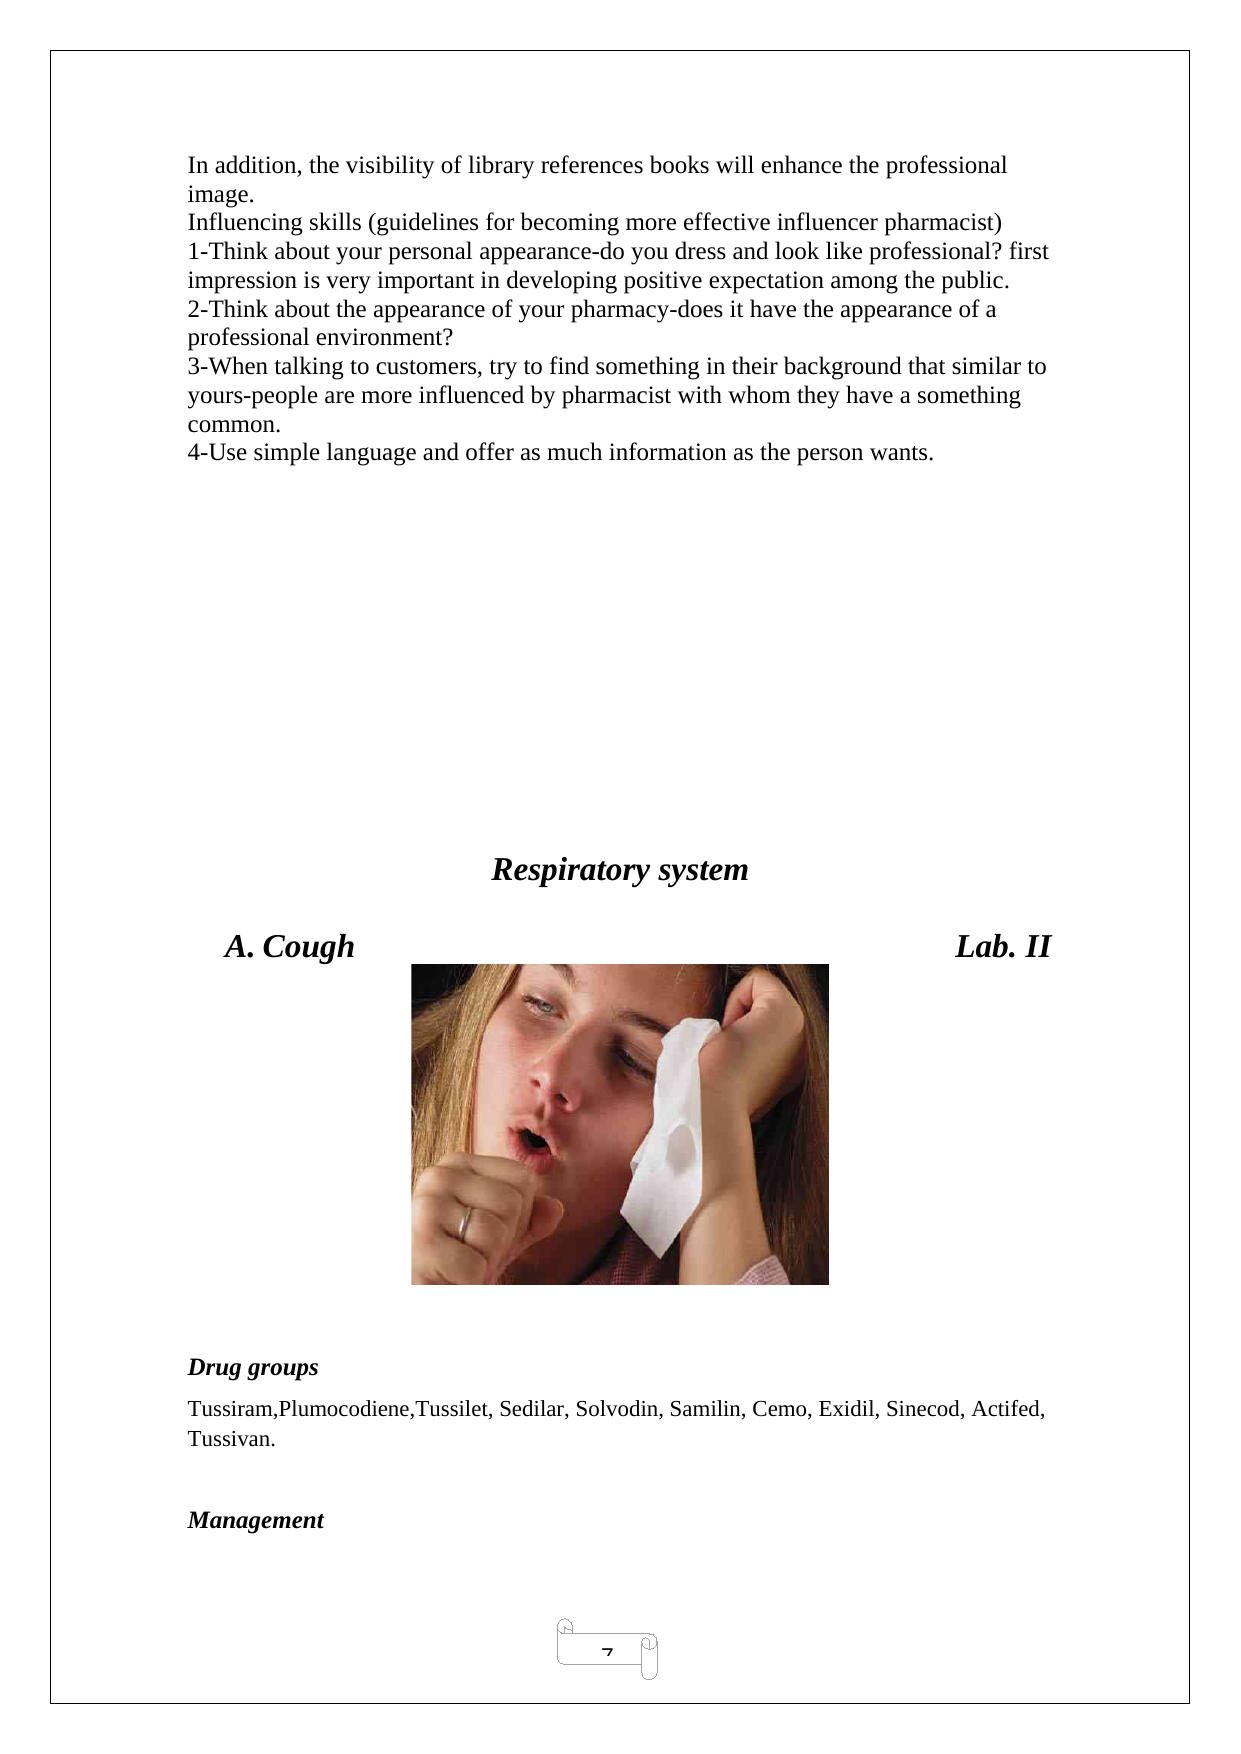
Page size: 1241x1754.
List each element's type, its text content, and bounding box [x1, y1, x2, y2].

picture [411, 964, 829, 1285]
text In addition, the visibility of library references books will enhance the professional image. [187, 150, 1053, 207]
text 3-When talking to customers, try to find something in their background that similar to yours-people are more influenced by pharmacist with whom they have a something common. [187, 351, 1053, 437]
list Cough Lab. II [225, 926, 1053, 964]
text 1-Think about your personal appearance-do you dress and look like professional? first impression is very important in developing positive expectation among the public. [187, 236, 1053, 294]
text Drug groups [187, 1352, 1053, 1381]
text Tussiram,Plumocodiene,Tussilet, Sedilar, Solvodin, Samilin, Cemo, Exidil, Sinecod, Actifed, Tussivan. [187, 1395, 1053, 1452]
text 4-Use simple language and offer as much information as the person wants. [187, 437, 1053, 466]
text Management [187, 1505, 1053, 1534]
text 2-Think about the appearance of your pharmacy-does it have the appearance of a professional environment? [187, 294, 1053, 351]
text Respiratory system [187, 849, 1053, 888]
text Influencing skills (guidelines for becoming more effective influencer pharmacist) [187, 207, 1053, 236]
